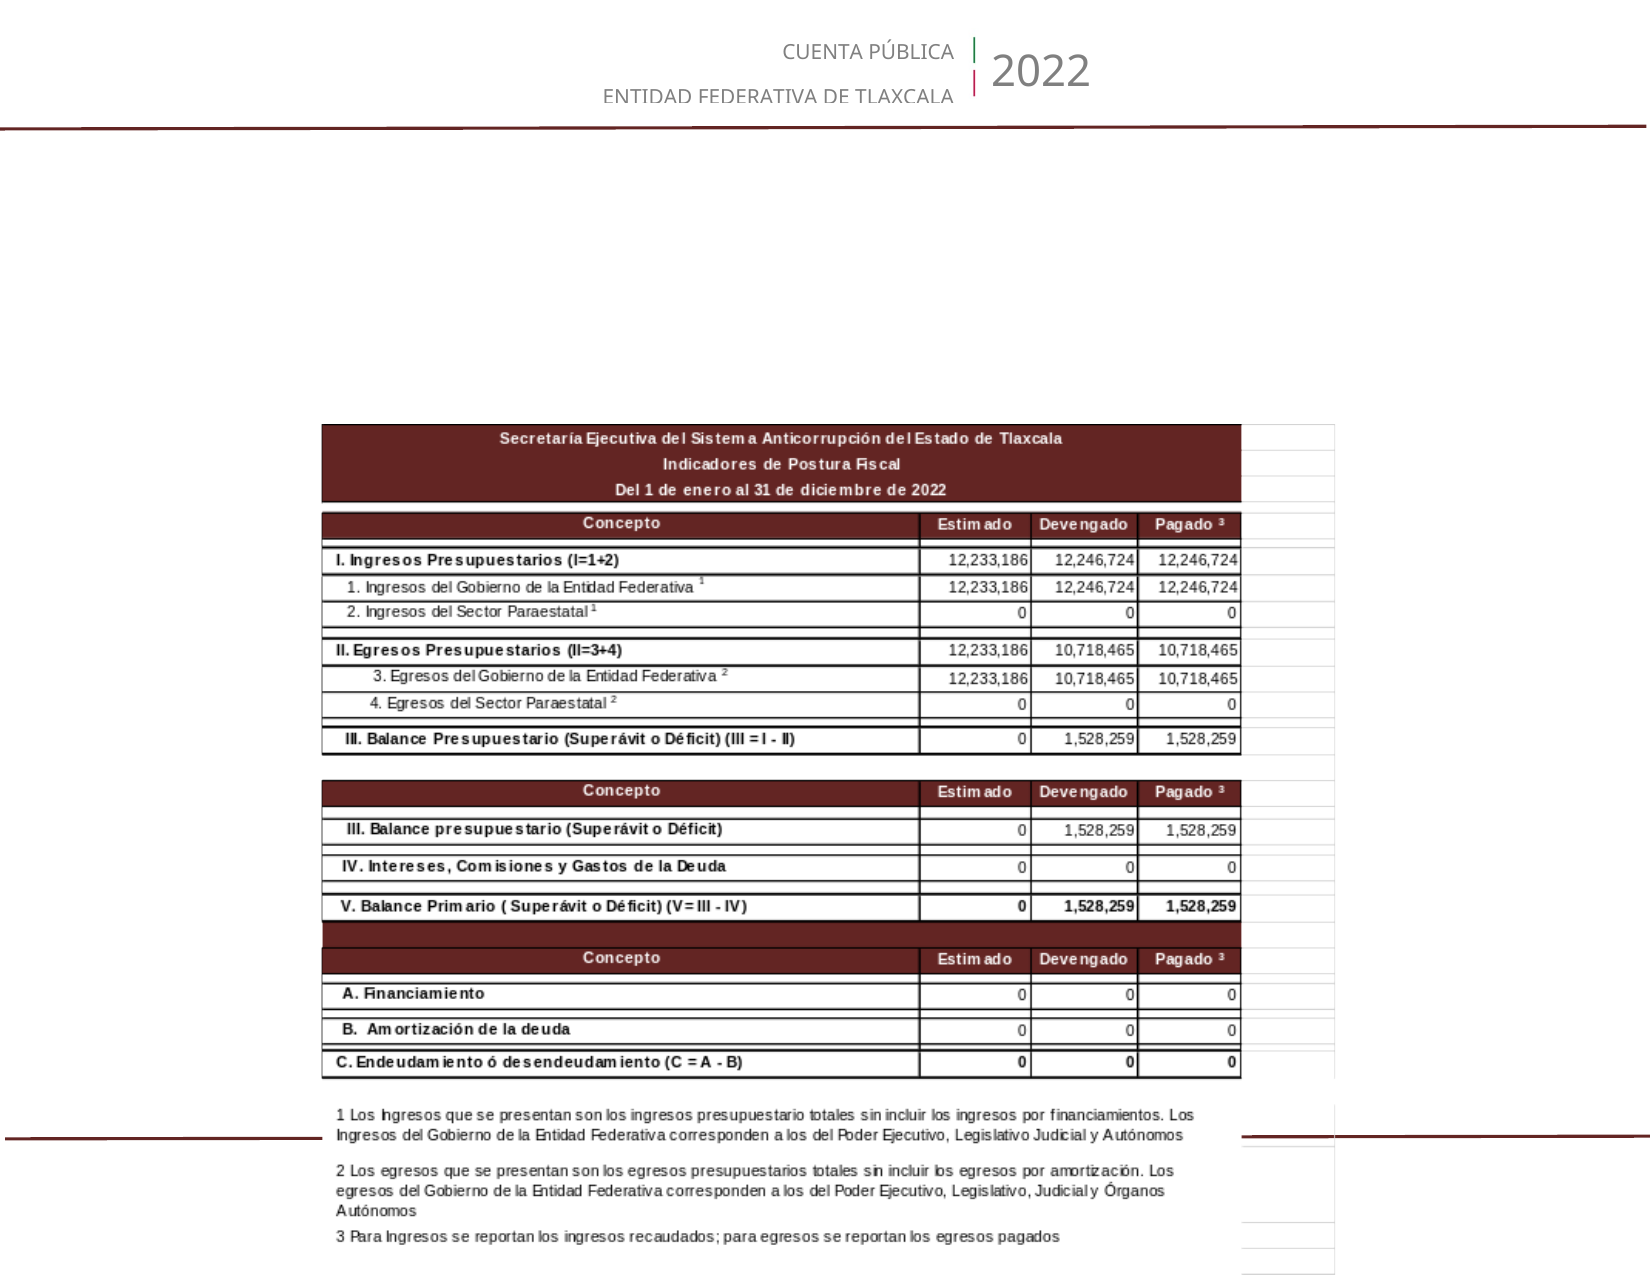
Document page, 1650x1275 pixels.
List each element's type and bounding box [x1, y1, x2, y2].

picture [968, 28, 985, 99]
